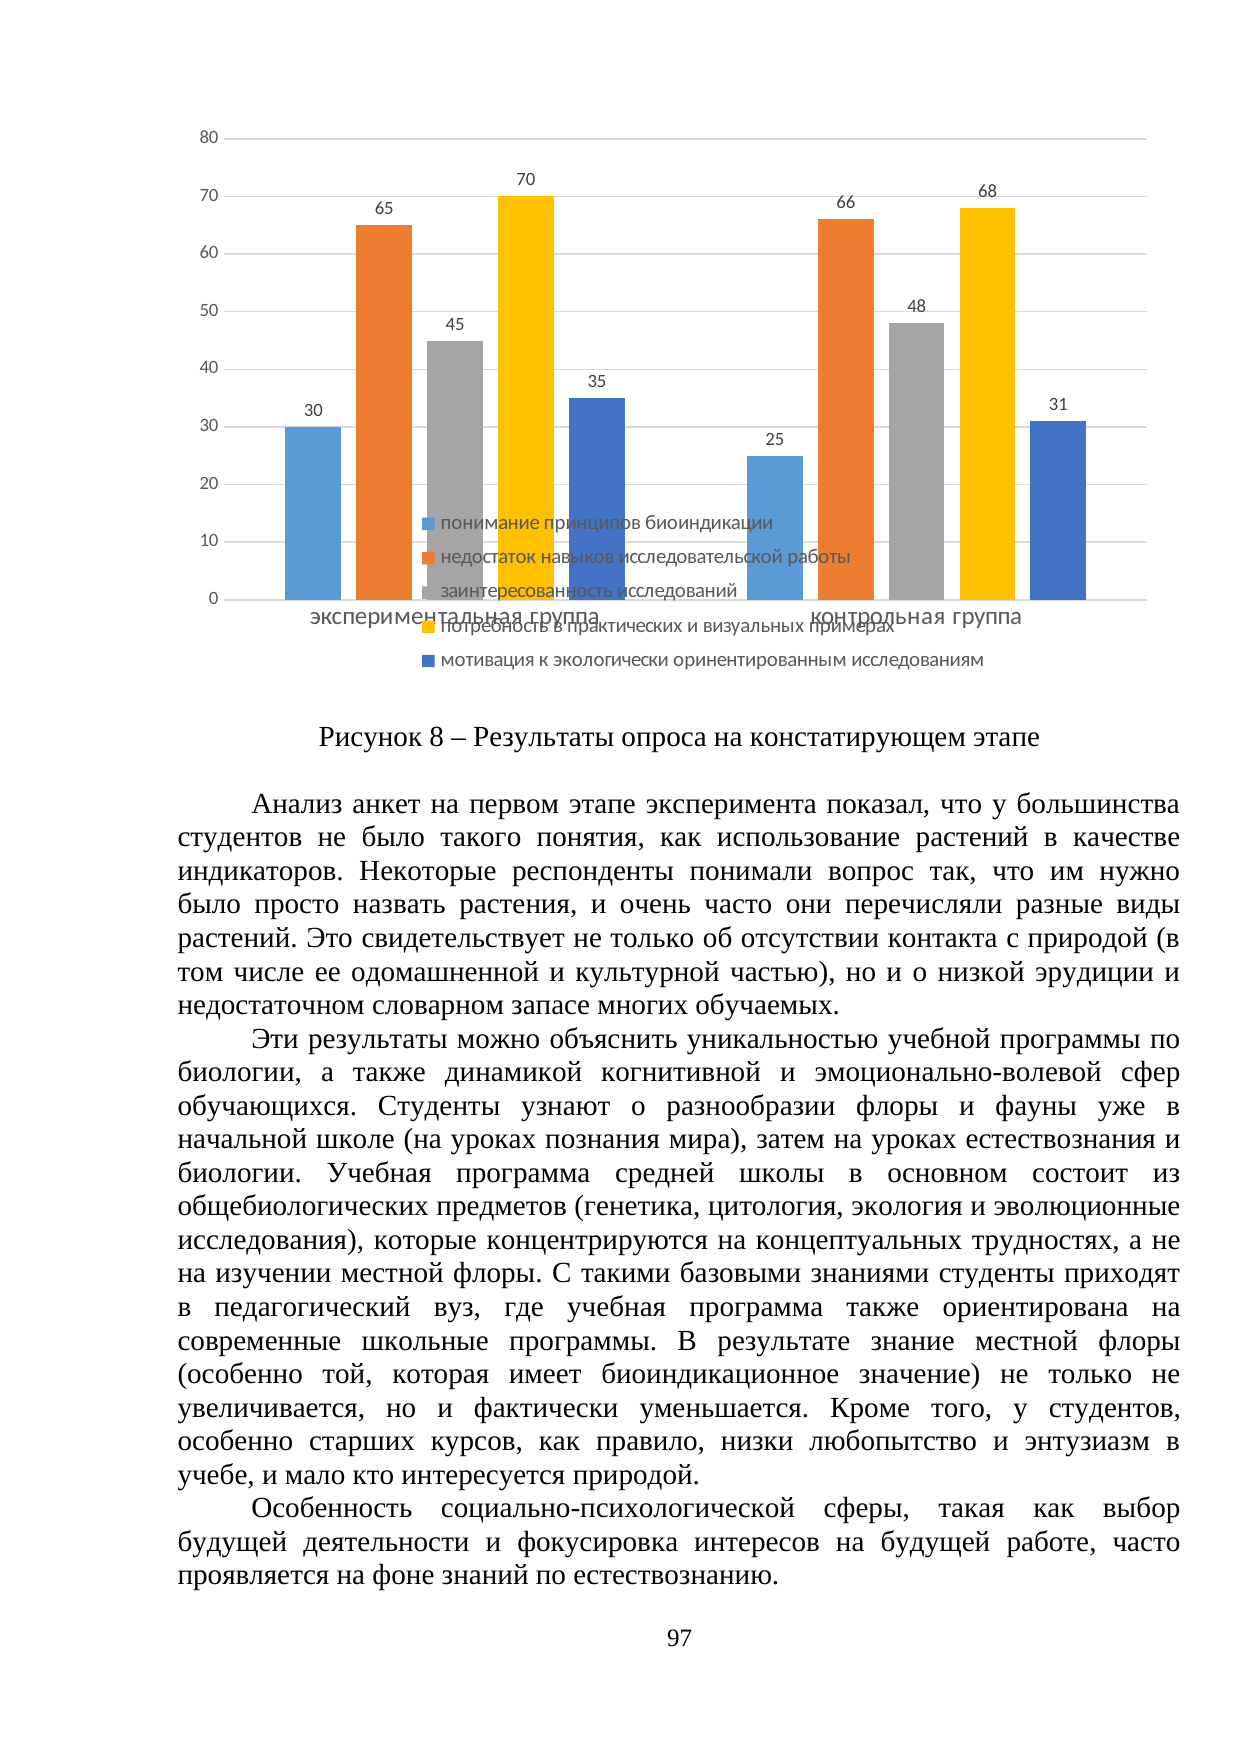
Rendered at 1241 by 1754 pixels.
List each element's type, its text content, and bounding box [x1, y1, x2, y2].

text Рисунок 8 ‒ Результаты опроса на констатирующем этапе [177, 719, 1181, 752]
text Особенность социально-психологической сферы, такая как выбор будущей деятельности и фокусировка интересов на будущей работе, часто проявляется на фоне знаний по естествознанию. [177, 1490, 1181, 1591]
text Анализ анкет на первом этапе эксперимента показал, что у большинства студентов не было такого понятия, как использование растений в качестве индикаторов. Некоторые респонденты понимали вопрос так, что им нужно было просто назвать растения, и очень часто они перечисляли разные виды растений. Это свидетельствует не только об отсутствии контакта с природой (в том числе ее одомашненной и культурной частью), но и о низкой эрудиции и недостаточном словарном запасе многих обучаемых. [177, 786, 1181, 1021]
text Эти результаты можно объяснить уникальностью учебной программы по биологии, а также динамикой когнитивной и эмоционально-волевой сфер обучающихся. Студенты узнают о разнообразии флоры и фауны уже в начальной школе (на уроках познания мира), затем на уроках естествознания и биологии. Учебная программа средней школы в основном состоит из общебиологических предметов (генетика, цитология, экология и эволюционные исследования), которые концентрируются на концептуальных трудностях, а не на изучении местной флоры. С такими базовыми знаниями студенты приходят в педагогический вуз, где учебная программа также ориентирована на современные школьные программы. В результате знание местной флоры (особенно той, которая имеет биоиндикационное значение) не только не увеличивается, но и фактически уменьшается. Кроме того, у студентов, особенно старших курсов, как правило, низки любопытство и энтузиазм в учебе, и мало кто интересуется природой. [177, 1021, 1181, 1490]
